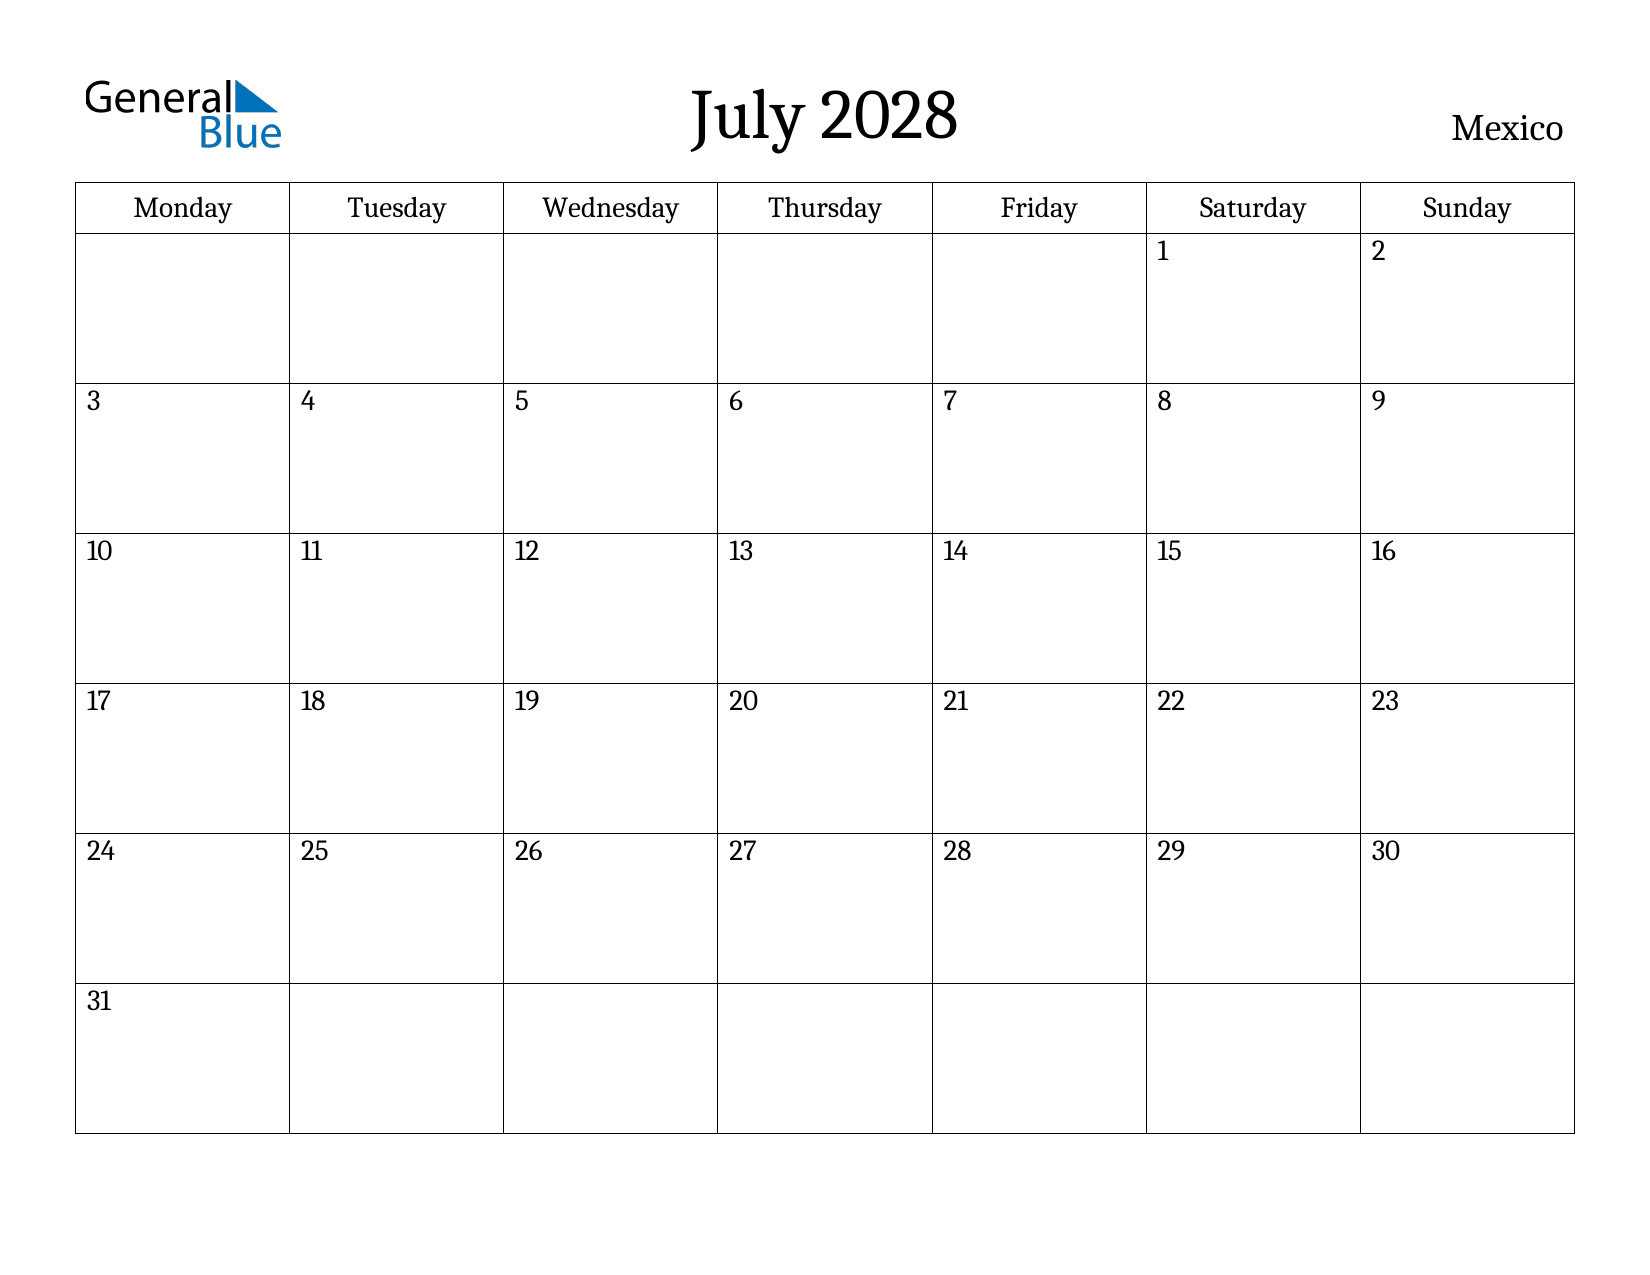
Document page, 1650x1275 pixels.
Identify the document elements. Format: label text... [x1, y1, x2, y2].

table_cell 15 [1147, 534, 1360, 567]
table_cell 14 [933, 534, 1146, 567]
table_cell [718, 868, 932, 983]
table_cell 29 [1147, 834, 1360, 867]
table_cell [718, 717, 932, 833]
table_cell [290, 417, 503, 533]
table_cell [76, 567, 289, 683]
table_cell [718, 234, 932, 267]
table_cell 9 [1361, 384, 1574, 417]
table_cell [1361, 868, 1574, 983]
table_cell 27 [718, 834, 932, 867]
table_cell Tuesday [290, 183, 503, 233]
table_cell 23 [1361, 684, 1574, 717]
table_cell 16 [1361, 534, 1574, 567]
table_header [76, 75, 503, 182]
table_cell 26 [504, 834, 717, 867]
table_cell 1 [1147, 234, 1360, 267]
table_cell 5 [504, 384, 717, 417]
table_cell Friday [933, 183, 1146, 233]
table_cell [290, 267, 503, 383]
table_cell 10 [76, 534, 289, 567]
table_cell [504, 717, 717, 833]
table_cell 25 [290, 834, 503, 867]
table_cell [933, 567, 1146, 683]
table_cell [933, 717, 1146, 833]
table_cell 18 [290, 684, 503, 717]
table_cell [1361, 1018, 1574, 1133]
table_cell [504, 567, 717, 683]
table_cell Wednesday [504, 183, 717, 233]
table_cell [718, 984, 932, 1017]
table_cell [1361, 417, 1574, 533]
table_cell 30 [1361, 834, 1574, 867]
table_cell 3 [76, 384, 289, 417]
table_cell 13 [718, 534, 932, 567]
table_cell [1361, 984, 1574, 1017]
table_cell [504, 868, 717, 983]
table_cell [290, 234, 503, 267]
table_cell 11 [290, 534, 503, 567]
table_cell [76, 417, 289, 533]
table_cell [76, 267, 289, 383]
table_cell 12 [504, 534, 717, 567]
table_cell [933, 868, 1146, 983]
table_cell 24 [76, 834, 289, 867]
table_cell [290, 868, 503, 983]
table_cell [718, 1018, 932, 1133]
table_cell 20 [718, 684, 932, 717]
table_header Mexico [1146, 75, 1574, 182]
table_cell [1147, 717, 1360, 833]
table_cell [504, 417, 717, 533]
table_cell [1361, 267, 1574, 383]
table_cell 28 [933, 834, 1146, 867]
table_cell [290, 567, 503, 683]
table_cell [933, 234, 1146, 267]
table_cell Thursday [718, 183, 932, 233]
table_cell [1147, 1018, 1360, 1133]
table_cell [1361, 717, 1574, 833]
table_cell [718, 267, 932, 383]
table_cell [1147, 567, 1360, 683]
table_cell 6 [718, 384, 932, 417]
table_cell [933, 267, 1146, 383]
table_cell 2 [1361, 234, 1574, 267]
table_cell [1147, 984, 1360, 1017]
table_cell [76, 717, 289, 833]
table_cell Saturday [1147, 183, 1360, 233]
table_cell Sunday [1361, 183, 1574, 233]
table_cell [718, 567, 932, 683]
table_cell [76, 868, 289, 983]
table_cell [290, 984, 503, 1017]
table_cell [290, 1018, 503, 1133]
table_cell [290, 717, 503, 833]
table_cell 4 [290, 384, 503, 417]
table_cell [933, 417, 1146, 533]
table_cell [504, 984, 717, 1017]
table_cell [504, 234, 717, 267]
table_cell [933, 984, 1146, 1017]
table_cell [504, 267, 717, 383]
table_cell [718, 417, 932, 533]
table_cell Monday [76, 183, 289, 233]
table_cell 19 [504, 684, 717, 717]
table_cell [1147, 868, 1360, 983]
table_cell [1147, 267, 1360, 383]
table_cell 31 [76, 984, 289, 1017]
picture [86, 80, 281, 148]
table_cell [76, 234, 289, 267]
table_cell 7 [933, 384, 1146, 417]
table_cell 22 [1147, 684, 1360, 717]
table_cell 8 [1147, 384, 1360, 417]
table_cell 17 [76, 684, 289, 717]
table_header July 2028 [504, 75, 1146, 182]
table_cell 21 [933, 684, 1146, 717]
table_cell [76, 1018, 289, 1133]
table_cell [504, 1018, 717, 1133]
table_cell [933, 1018, 1146, 1133]
table_cell [1147, 417, 1360, 533]
table_cell [1361, 567, 1574, 683]
